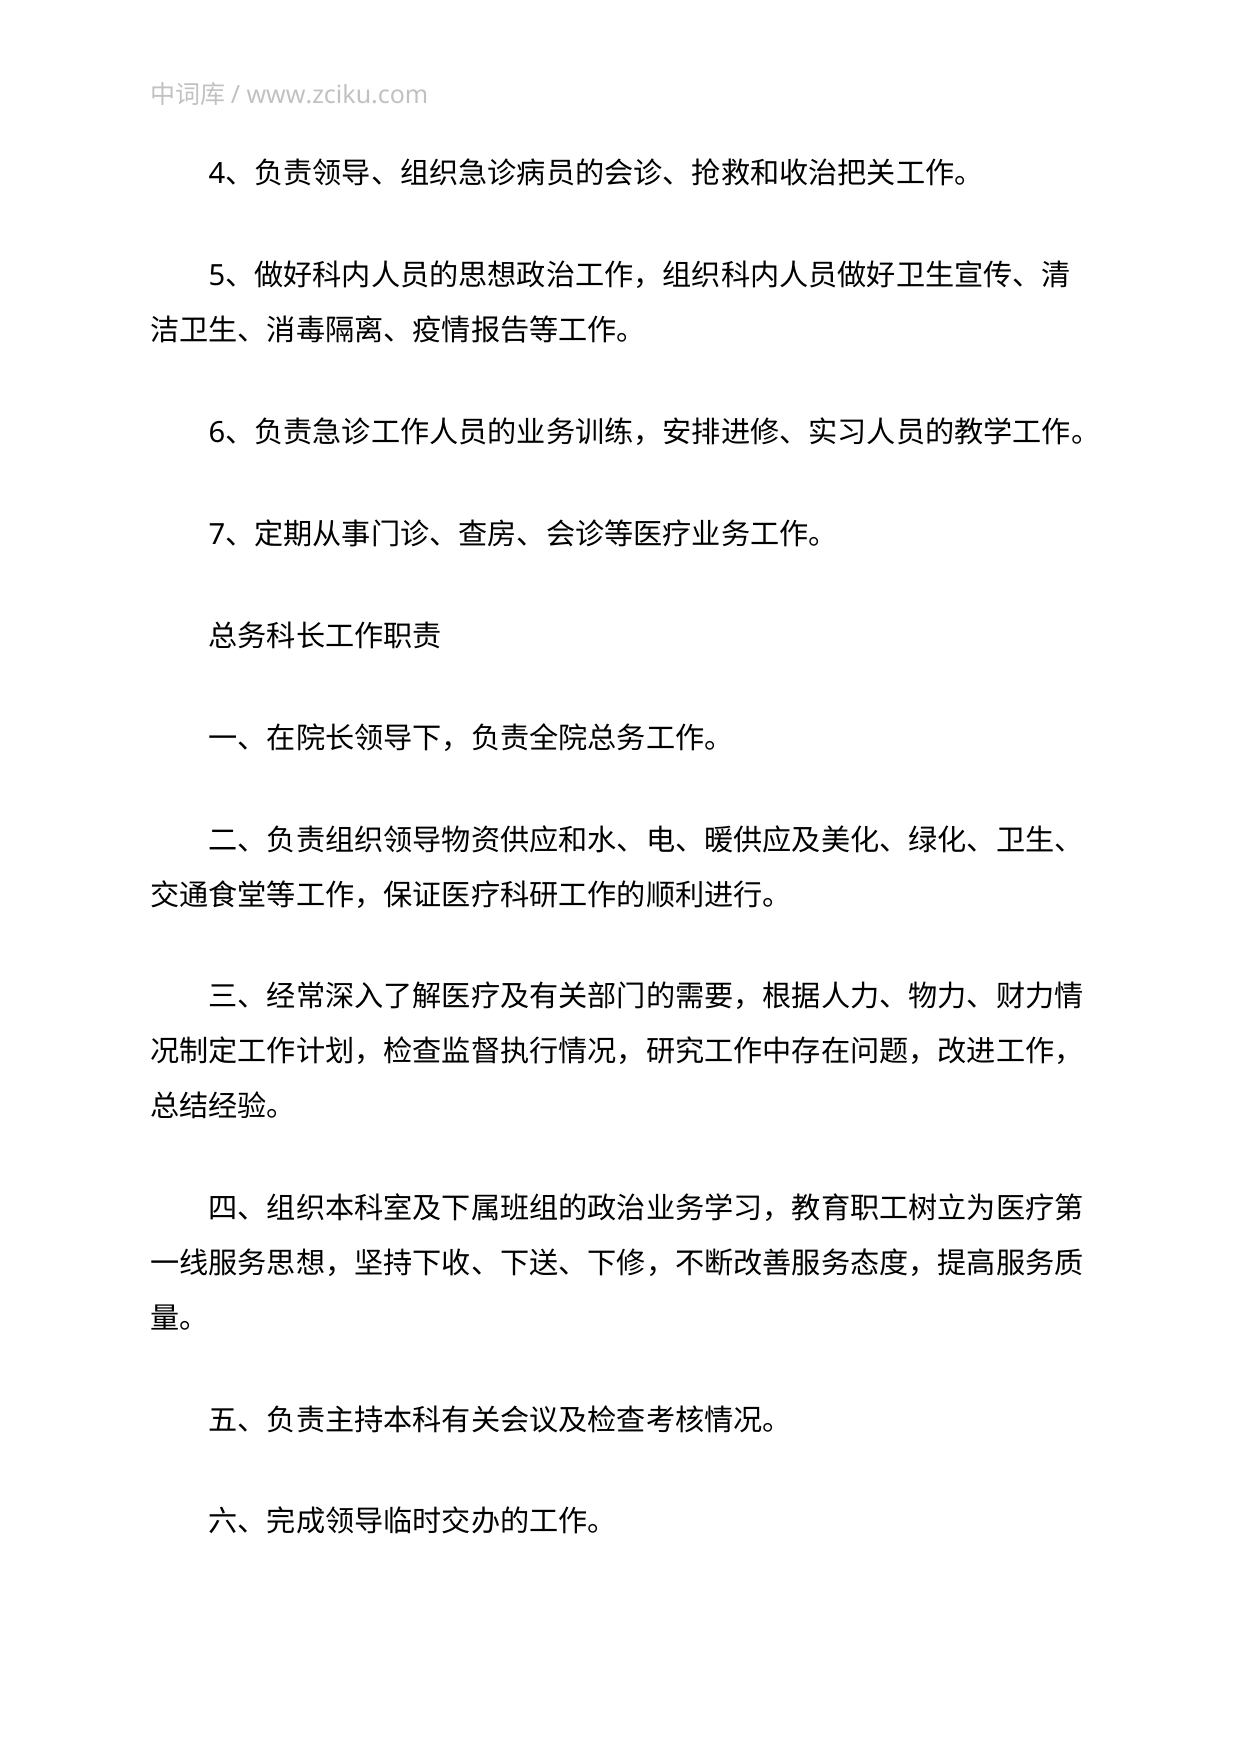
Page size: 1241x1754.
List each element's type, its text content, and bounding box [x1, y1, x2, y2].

text 四、组织本科室及下属班组的政治业务学习，教育职工树立为医疗第一线服务思想，坚持下收、下送、下修，不断改善服务态度，提高服务质量。 [150, 1184, 1090, 1337]
text 五、负责主持本科有关会议及检查考核情况。 [150, 1396, 1090, 1438]
text 4、负责领导、组织急诊病员的会诊、抢救和收治把关工作。 [150, 150, 1090, 192]
text 一、在院长领导下，负责全院总务工作。 [150, 714, 1090, 757]
text 六、完成领导临时交办的工作。 [150, 1498, 1090, 1540]
text 三、经常深入了解医疗及有关部门的需要，根据人力、物力、财力情况制定工作计划，检查监督执行情况，研究工作中存在问题，改进工作，总结经验。 [150, 973, 1090, 1125]
text 总务科长工作职责 [150, 613, 1090, 655]
text 二、负责组织领导物资供应和水、电、暖供应及美化、绿化、卫生、交通食堂等工作，保证医疗科研工作的顺利进行。 [150, 816, 1090, 913]
text 6、负责急诊工作人员的业务训练，安排进修、实习人员的教学工作。 [150, 409, 1090, 451]
text 5、做好科内人员的思想政治工作，组织科内人员做好卫生宣传、清洁卫生、消毒隔离、疫情报告等工作。 [150, 252, 1090, 349]
text 7、定期从事门诊、查房、会诊等医疗业务工作。 [150, 511, 1090, 553]
